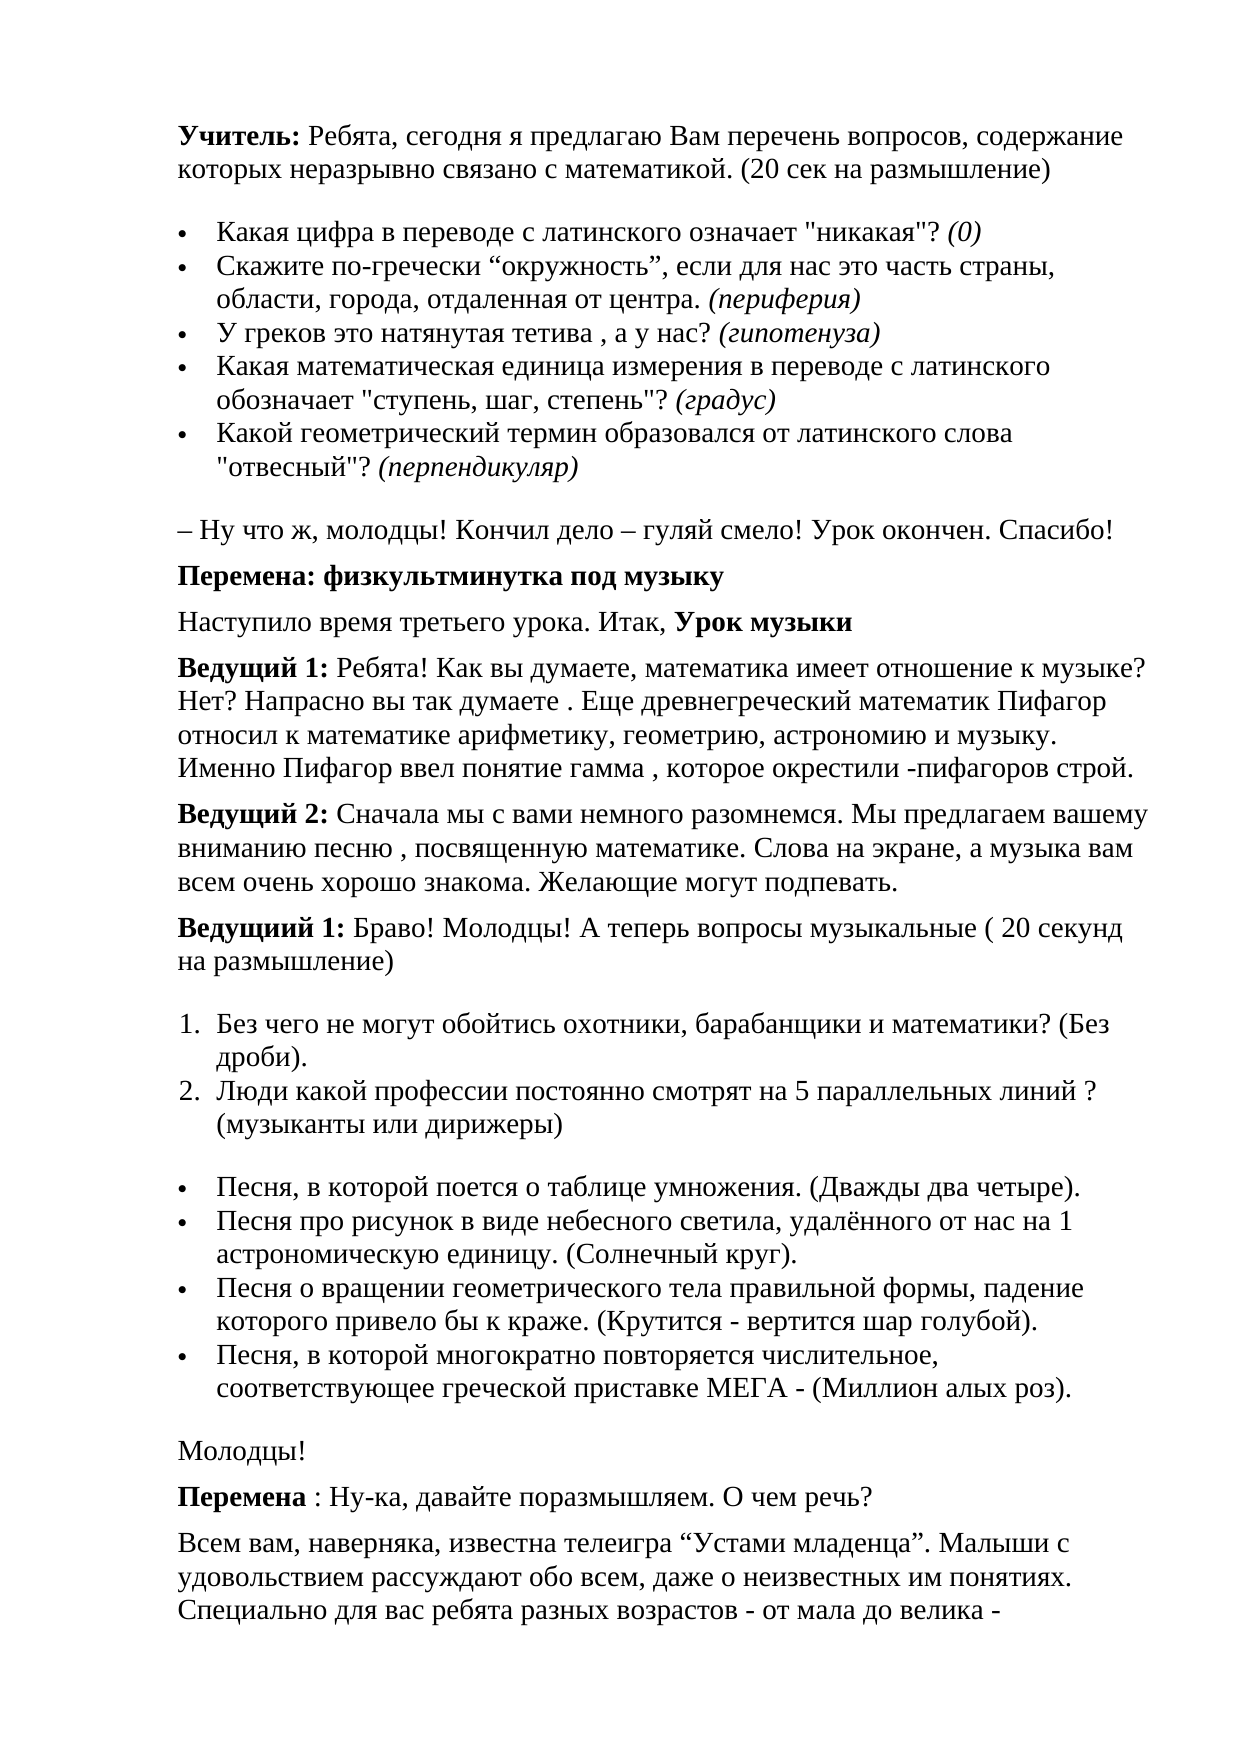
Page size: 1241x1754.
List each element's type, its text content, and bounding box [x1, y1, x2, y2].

text Молодцы! [177, 1433, 1152, 1467]
list У греков это натянутая тетива , а у нас? (гипотенуза) [179, 315, 1152, 348]
list Скажите по-гречески “окружность”, если для нас это часть страны, области, города, отдаленная от центра. (периферия) [179, 248, 1152, 315]
list Песня про рисунок в виде небесного светила, удалённого от нас на 1 астрономическую единицу. (Солнечный круг). [179, 1203, 1152, 1270]
text Ведущий 1: Ребята! Как вы думаете, математика имеет отношение к музыке? Нет? Напрасно вы так думаете . Еще древнегреческий математик Пифагор относил к математике арифметику, геометрию, астрономию и музыку. Именно Пифагор ввел понятие гамма , которое окрестили -пифагоров строй. [177, 650, 1152, 784]
text Перемена: физкультминутка под музыку [177, 558, 1152, 591]
list Какая цифра в переводе с латинского означает "никакая"? (0) [179, 214, 1152, 248]
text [177, 1525, 1152, 1626]
text Учитель: Ребята, сегодня я предлагаю Вам перечень вопросов, содержание которых неразрывно связано с математикой. (20 сек на размышление) [177, 118, 1152, 185]
list Песня, в которой поется о таблице умножения. (Дважды два четыре). [179, 1169, 1152, 1203]
list Люди какой профессии постоянно смотрят на 5 параллельных линий ? (музыканты или дирижеры) [179, 1073, 1152, 1140]
text Ведущий 2: Сначала мы с вами немного разомнемся. Мы предлагаем вашему вниманию песню , посвященную математике. Слова на экране, а музыка вам всем очень хорошо знакома. Желающие могут подпевать. [177, 797, 1152, 897]
text – Ну что ж, молодцы! Кончил дело – гуляй смело! Урок окончен. Спасибо! [177, 512, 1152, 545]
text Ведущиий 1: Браво! Молодцы! А теперь вопросы музыкальные ( 20 секунд на размышление) [177, 910, 1152, 977]
list Какой геометрический термин образовался от латинского слова "отвесный"? (перпендикуляр) [179, 416, 1152, 483]
list Песня, в которой многократно повторяется числительное, соответствующее греческой приставке МЕГА - (Миллион алых роз). [179, 1337, 1152, 1404]
list Без чего не могут обойтись охотники, барабанщики и математики? (Без дроби). [179, 1006, 1152, 1073]
list Песня о вращении геометрического тела правильной формы, падение которого привело бы к краже. (Крутится - вертится шар голубой). [179, 1270, 1152, 1337]
text Наступило время третьего урока. Итак, Урок музыки [177, 604, 1152, 637]
list Какая математическая единица измерения в переводе с латинского обозначает "ступень, шаг, степень"? (градус) [179, 348, 1152, 416]
text Перемена : Ну-ка, давайте поразмышляем. О чем речь? [177, 1479, 1152, 1513]
